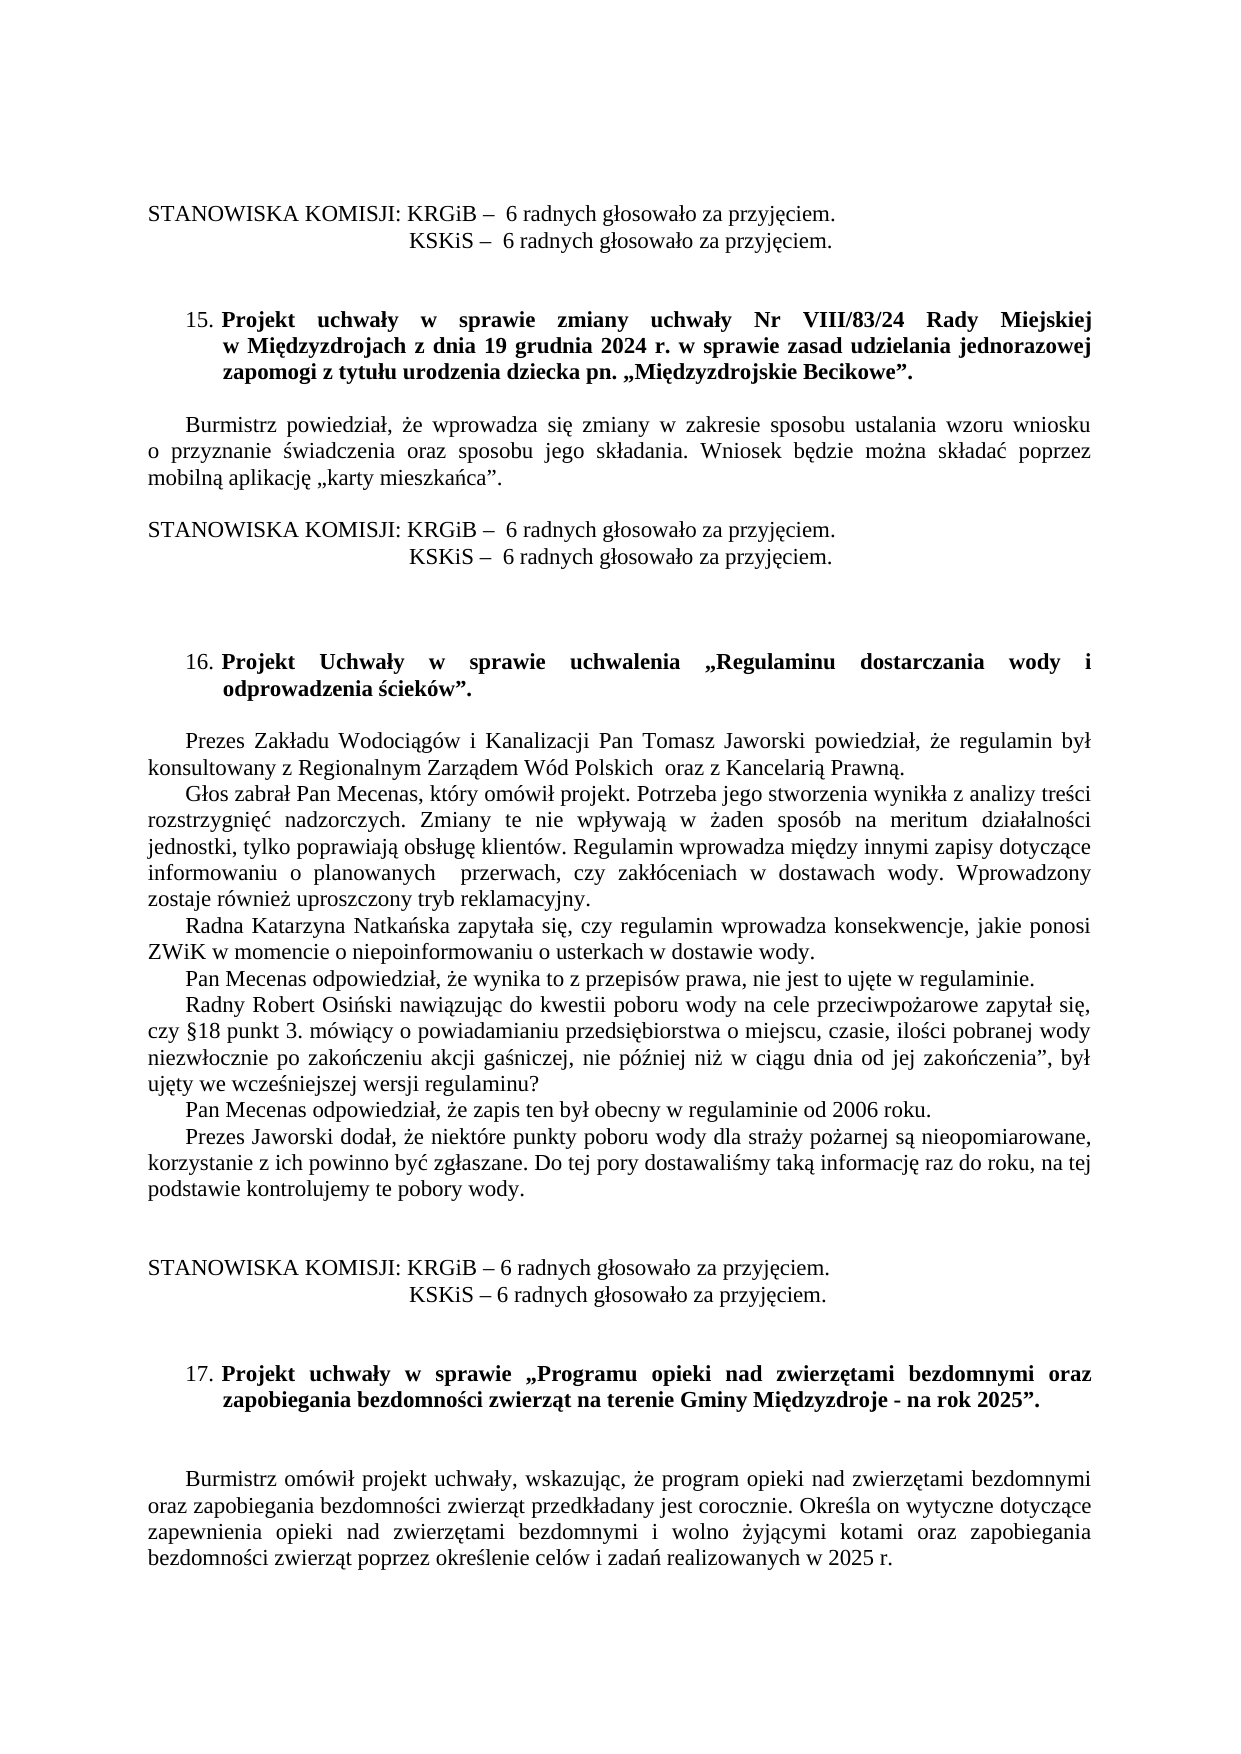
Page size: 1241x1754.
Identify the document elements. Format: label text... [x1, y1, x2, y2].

text Prezes Zakładu Wodociągów i Kanalizacji Pan Tomasz Jaworski powiedział, że regulamin był konsultowany z Regionalnym Zarządem Wód Polskich oraz z Kancelarią Prawną. [148, 727, 1093, 780]
text STANOWISKA KOMISJI: KRGiB – 6 radnych głosowało za przyjęciem. [148, 200, 1093, 227]
text Głos zabrał Pan Mecenas, który omówił projekt. Potrzeba jego stworzenia wynikła z analizy treści rozstrzygnięć nadzorczych. Zmiany te nie wpływają w żaden sposób na meritum działalności jednostki, tylko poprawiają obsługę klientów. Regulamin wprowadza między innymi zapisy dotyczące informowaniu o planowanych przerwach, czy zakłóceniach w dostawach wody. Wprowadzony zostaje również uproszczony tryb reklamacyjny. [148, 780, 1093, 912]
text Pan Mecenas odpowiedział, że wynika to z przepisów prawa, nie jest to ujęte w regulaminie. [148, 964, 1093, 991]
text STANOWISKA KOMISJI: KRGiB – 6 radnych głosowało za przyjęciem. [148, 1254, 1093, 1281]
text STANOWISKA KOMISJI: KRGiB – 6 radnych głosowało za przyjęciem. [148, 517, 1093, 543]
text Prezes Jaworski dodał, że niektóre punkty poboru wody dla straży pożarnej są nieopomiarowane, korzystanie z ich powinno być zgłaszane. Do tej pory dostawaliśmy taką informację raz do roku, na tej podstawie kontrolujemy te pobory wody. [148, 1123, 1093, 1202]
list Projekt uchwały w sprawie zmiany uchwały Nr VIII/83/24 Rady Miejskiej w Międzyzdrojach z dnia 19 grudnia 2024 r. w sprawie zasad udzielania jednorazowej zapomogi z tytułu urodzenia dziecka pn. „Międzyzdrojskie Becikowe”. [185, 306, 1093, 385]
text Burmistrz omówił projekt uchwały, wskazując, że program opieki nad zwierzętami bezdomnymi oraz zapobiegania bezdomności zwierząt przedkładany jest corocznie. Określa on wytyczne dotyczące zapewnienia opieki nad zwierzętami bezdomnymi i wolno żyjącymi kotami oraz zapobiegania bezdomności zwierząt poprzez określenie celów i zadań realizowanych w 2025 r. [148, 1465, 1093, 1571]
text Radny Robert Osiński nawiązując do kwestii poboru wody na cele przeciwpożarowe zapytał się, czy §18 punkt 3. mówiący o powiadamianiu przedsiębiorstwa o miejscu, czasie, ilości pobranej wody niezwłocznie po zakończeniu akcji gaśniczej, nie później niż w ciągu dnia od jej zakończenia”, był ujęty we wcześniejszej wersji regulaminu? [148, 991, 1093, 1096]
text KSKiS – 6 radnych głosowało za przyjęciem. [148, 543, 1093, 569]
list Projekt uchwały w sprawie „Programu opieki nad zwierzętami bezdomnymi oraz zapobiegania bezdomności zwierząt na terenie Gminy Międzyzdroje - na rok 2025”. [185, 1360, 1093, 1413]
list Projekt Uchwały w sprawie uchwalenia „Regulaminu dostarczania wody i odprowadzenia ścieków”. [185, 648, 1093, 701]
text Radna Katarzyna Natkańska zapytała się, czy regulamin wprowadza konsekwencje, jakie ponosi ZWiK w momencie o niepoinformowaniu o usterkach w dostawie wody. [148, 912, 1093, 964]
text KSKiS – 6 radnych głosowało za przyjęciem. [148, 227, 1093, 253]
text KSKiS – 6 radnych głosowało za przyjęciem. [148, 1281, 1093, 1307]
text Pan Mecenas odpowiedział, że zapis ten był obecny w regulaminie od 2006 roku. [148, 1096, 1093, 1123]
